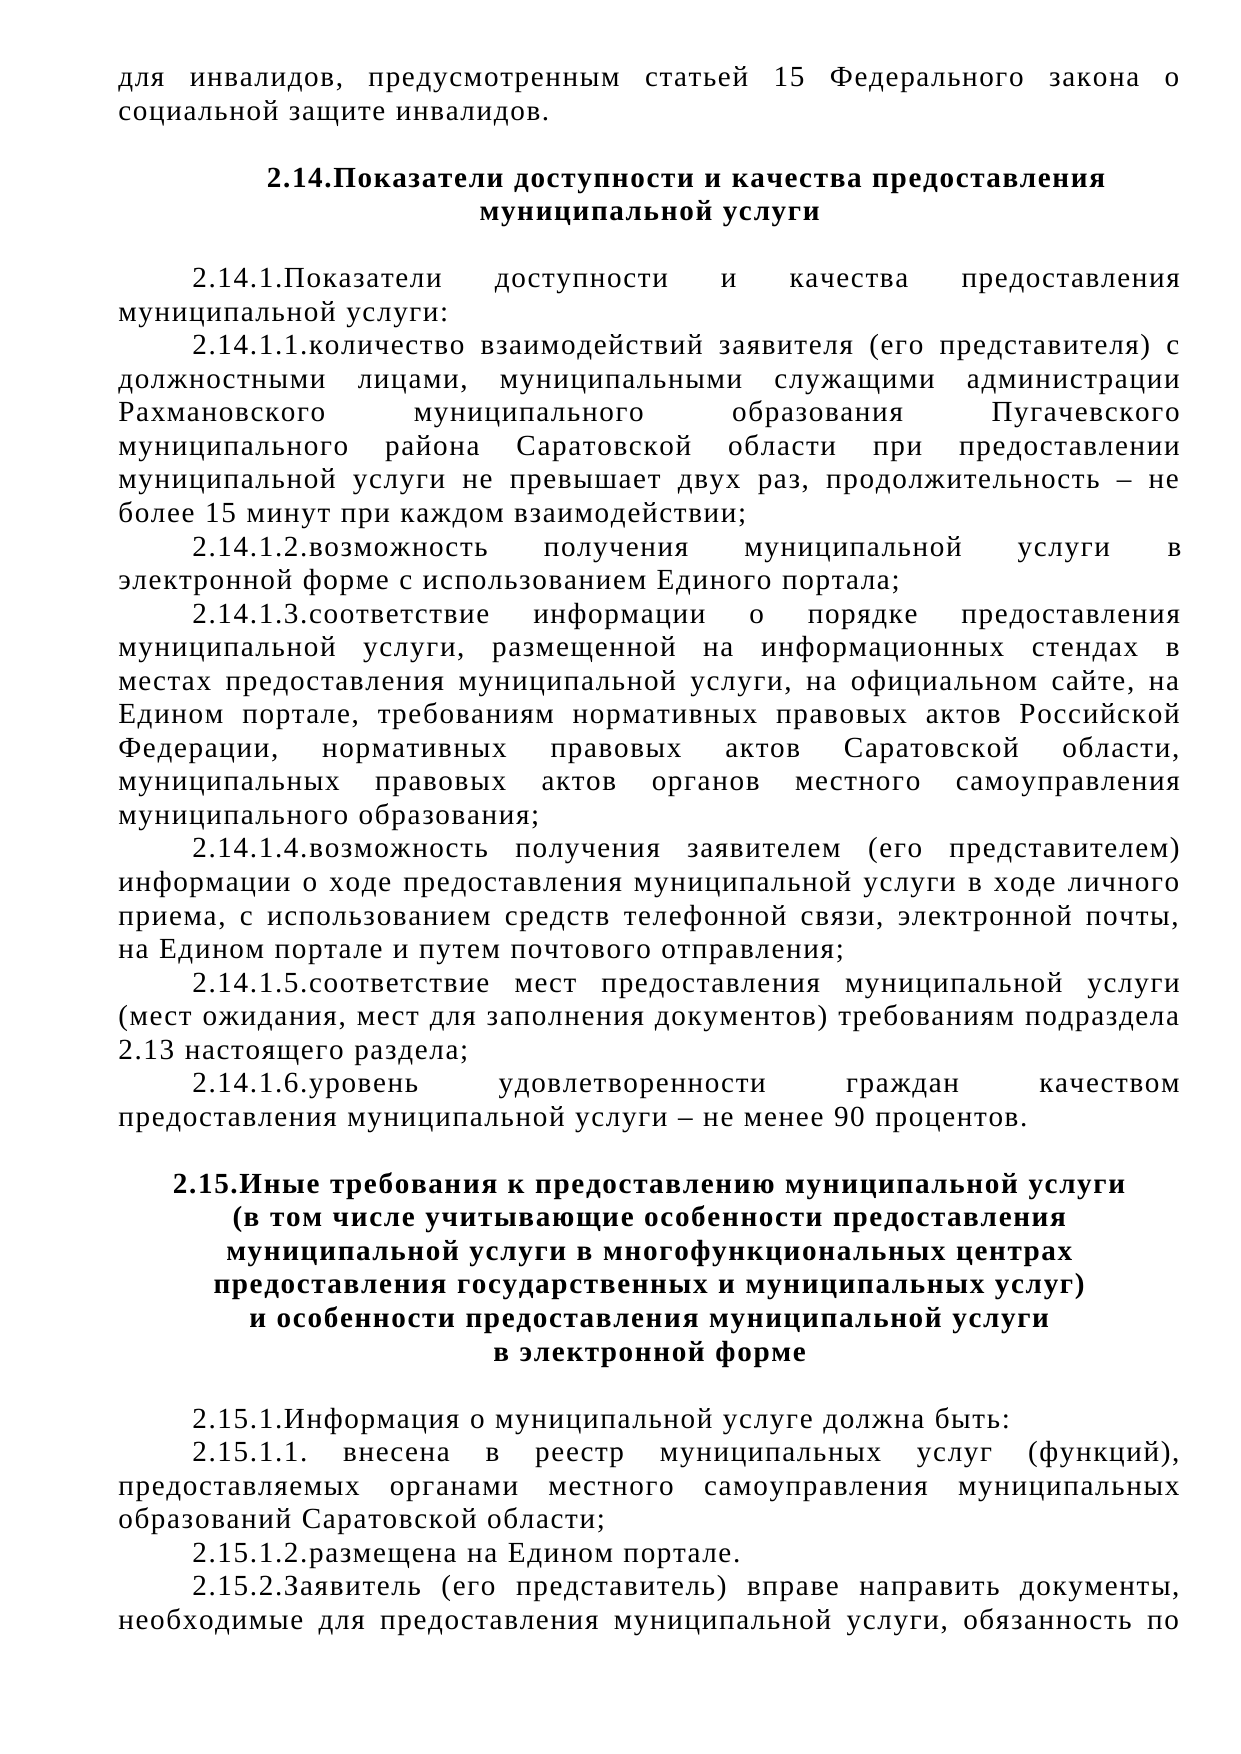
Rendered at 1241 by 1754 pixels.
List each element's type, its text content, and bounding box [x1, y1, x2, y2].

text 2.15.1.Информация о муниципальной услуге должна быть: [118, 1401, 1181, 1434]
text (в том числе учитывающие особенности предоставления муниципальной услуги в многофункциональных центрах предоставления государственных и муниципальных услуг) [118, 1199, 1181, 1300]
text 2.14.1.5.соответствие мест предоставления муниципальной услуги (мест ожидания, мест для заполнения документов) требованиям подраздела 2.13 настоящего раздела; [118, 965, 1181, 1065]
text и особенности предоставления муниципальной услуги [118, 1300, 1181, 1334]
text 2.14.1.1.количество взаимодействий заявителя (его представителя) с должностными лицами, муниципальными служащими администрации Рахмановского муниципального образования Пугачевского муниципального района Саратовской области при предоставлении муниципальной услуги не превышает двух раз, продолжительность – не более 15 минут при каждом взаимодействии; [118, 327, 1181, 529]
text 2.14.1.3.соответствие информации о порядке предоставления муниципальной услуги, размещенной на информационных стендах в местах предоставления муниципальной услуги, на официальном сайте, на Едином портале, требованиям нормативных правовых актов Российской Федерации, нормативных правовых актов Саратовской области, муниципальных правовых актов органов местного самоуправления муниципального образования; [118, 596, 1181, 831]
text 2.15.1.1. внесена в реестр муниципальных услуг (функций), предоставляемых органами местного самоуправления муниципальных образований Саратовской области; [118, 1434, 1181, 1535]
text 2.14.1.Показатели доступности и качества предоставления муниципальной услуги: [118, 260, 1181, 327]
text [118, 1568, 1181, 1636]
text 2.14.1.6.уровень удовлетворенности граждан качеством предоставления муниципальной услуги – не менее 90 процентов. [118, 1065, 1181, 1132]
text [118, 59, 1181, 126]
text 2.15.1.2.размещена на Едином портале. [118, 1535, 1181, 1568]
text 2.14.1.2.возможность получения муниципальной услуги в электронной форме с использованием Единого портала; [118, 529, 1181, 596]
text 2.14.1.4.возможность получения заявителем (его представителем) информации о ходе предоставления муниципальной услуги в ходе личного приема, с использованием средств телефонной связи, электронной почты, на Едином портале и путем почтового отправления; [118, 831, 1181, 965]
text 2.14.Показатели доступности и качества предоставления муниципальной услуги [118, 160, 1181, 227]
text в электронной форме [118, 1334, 1181, 1367]
text 2.15.Иные требования к предоставлению муниципальной услуги [118, 1166, 1181, 1199]
